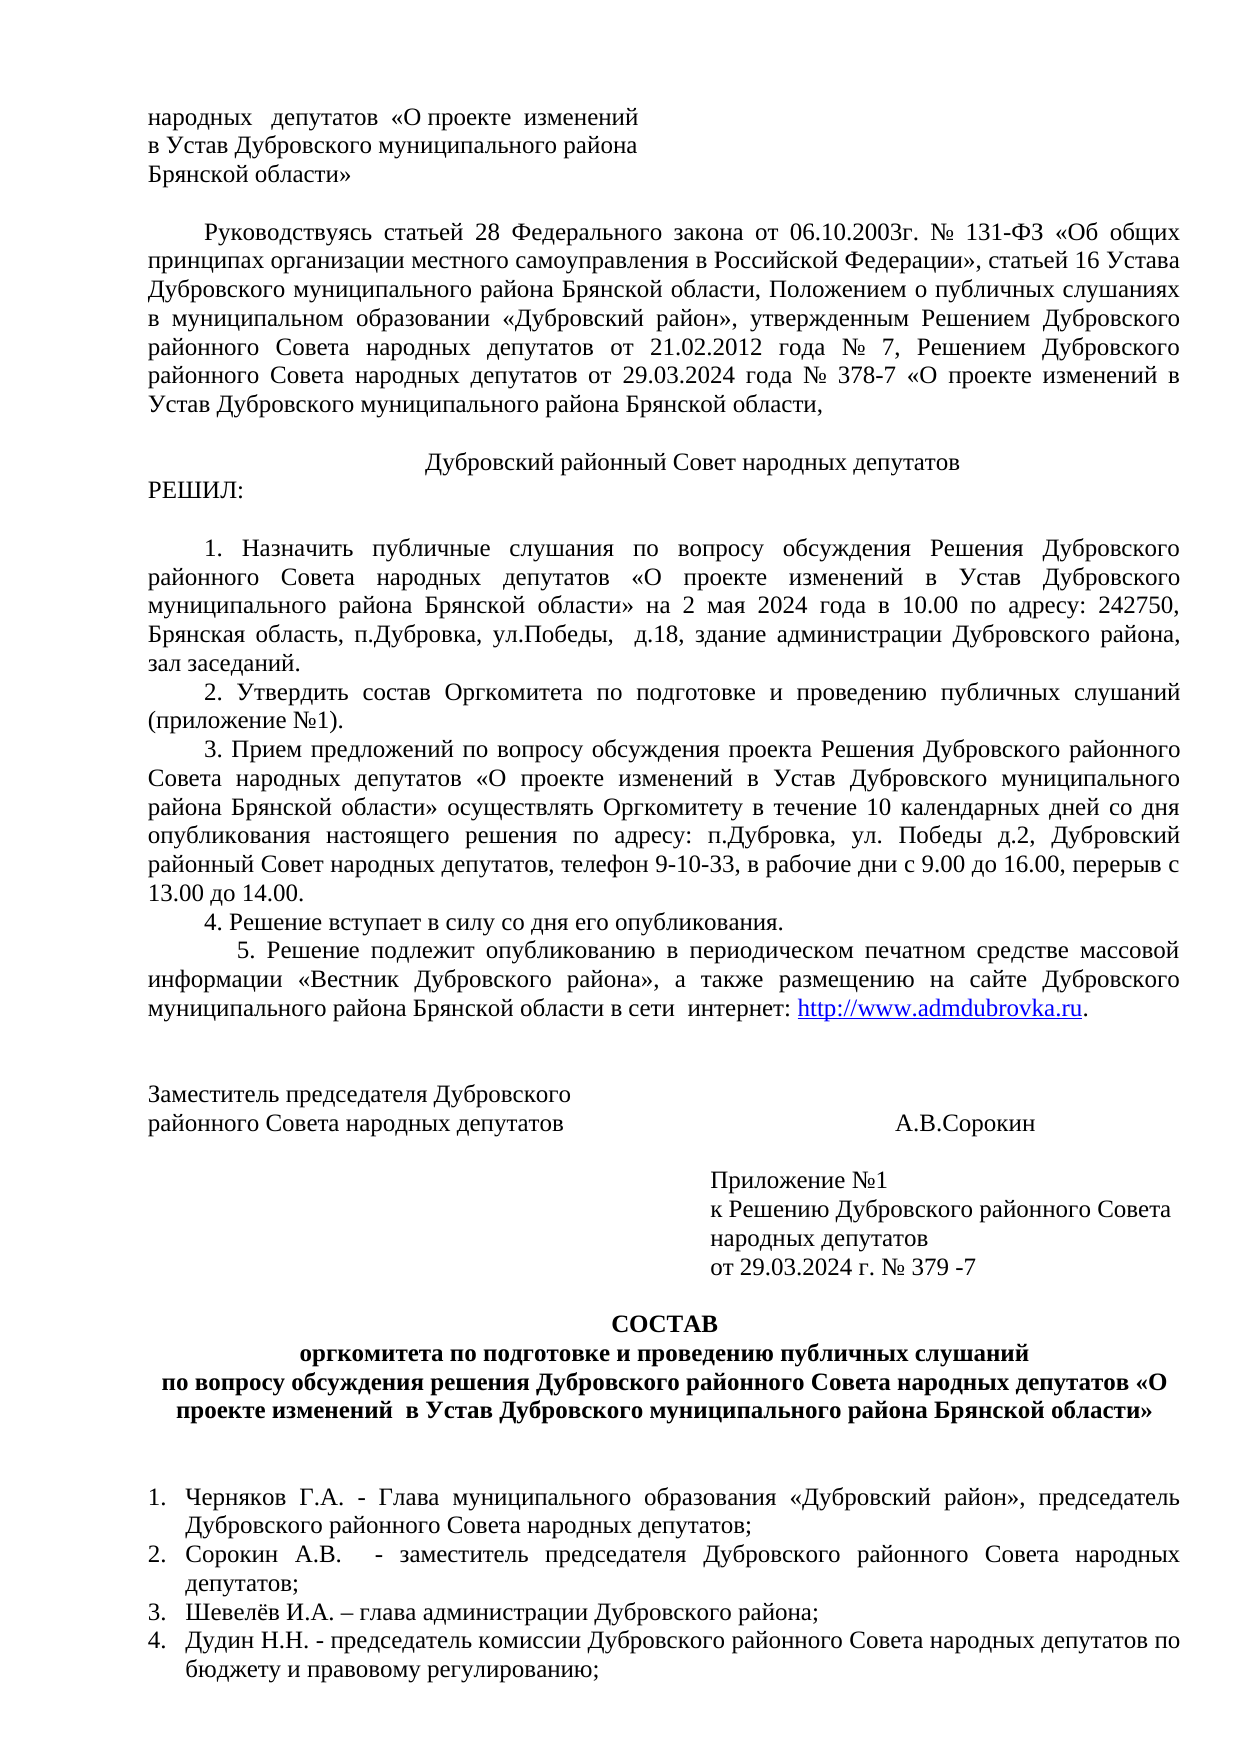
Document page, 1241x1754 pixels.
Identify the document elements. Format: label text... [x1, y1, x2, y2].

text по вопросу обсуждения решения Дубровского районного Совета народных депутатов «О проекте изменений в Устав Дубровского муниципального района Брянской области» [148, 1367, 1181, 1424]
text Приложение №1 [710, 1166, 1219, 1194]
text РЕШИЛ: [148, 476, 1181, 504]
list Шевелёв И.А. – глава администрации Дубровского района; [148, 1597, 1181, 1626]
list Черняков Г.А. - Глава муниципального образования «Дубровский район», председатель Дубровского районного Совета народных депутатов; [148, 1482, 1181, 1539]
text СОСТАВ [148, 1309, 1181, 1338]
list Дудин Н.Н. - председатель комиссии Дубровского районного Совета народных депутатов по бюджету и правовому регулированию; [148, 1626, 1181, 1683]
text районного Совета народных депутатов А.В.Сорокин [148, 1108, 1181, 1137]
text Руководствуясь статьей 28 Федерального закона от 06.10.2003г. № 131-ФЗ «Об общих принципах организации местного самоуправления в Российской Федерации», статьей 16 Устава Дубровского муниципального района Брянской области, Положением о публичных слушаниях в муниципальном образовании «Дубровский район», утвержденным Решением Дубровского районного Совета народных депутатов от 21.02.2012 года № 7, Решением Дубровского районного Совета народных депутатов от 29.03.2024 года № 378-7 «О проекте изменений в Устав Дубровского муниципального района Брянской области, [148, 217, 1181, 418]
text от 29.03.2024 г. № 379 -7 [710, 1252, 1219, 1281]
text 1. Назначить публичные слушания по вопросу обсуждения Решения Дубровского районного Совета народных депутатов «О проекте изменений в Устав Дубровского муниципального района Брянской области» на 2 мая 2024 года в 10.00 по адресу: 242750, Брянская область, п.Дубровка, ул.Победы, д.18, здание администрации Дубровского района, зал заседаний. [148, 533, 1181, 677]
text к Решению Дубровского районного Совета народных депутатов [710, 1194, 1219, 1252]
text 2. Утвердить состав Оргкомитета по подготовке и проведению публичных слушаний (приложение №1). [148, 677, 1181, 734]
text в Устав Дубровского муниципального района [148, 131, 1181, 159]
text 4. Решение вступает в силу со дня его опубликования. [148, 907, 1181, 936]
text 3. Прием предложений по вопросу обсуждения проекта Решения Дубровского районного Совета народных депутатов «О проекте изменений в Устав Дубровского муниципального района Брянской области» осуществлять Оргкомитету в течение 10 календарных дней со дня опубликования настоящего решения по адресу: п.Дубровка, ул. Победы д.2, Дубровский районный Совет народных депутатов, телефон 9-10-33, в рабочие дни с 9.00 до 16.00, перерыв с 13.00 до 14.00. [148, 734, 1181, 907]
text оргкомитета по подготовке и проведению публичных слушаний [148, 1338, 1181, 1367]
text Дубровский районный Совет народных депутатов [148, 447, 1181, 476]
text Заместитель председателя Дубровского [148, 1079, 1181, 1108]
text народных депутатов «О проекте изменений [148, 102, 1181, 131]
text 5. Решение подлежит опубликованию в периодическом печатном средстве массовой информации «Вестник Дубровского района», а также размещению на сайте Дубровского муниципального района Брянской области в сети интернет: http://www.admdubrovka.ru. [148, 936, 1181, 1022]
text Брянской области» [148, 159, 1181, 188]
list Сорокин А.В. - заместитель председателя Дубровского районного Совета народных депутатов; [148, 1539, 1181, 1597]
